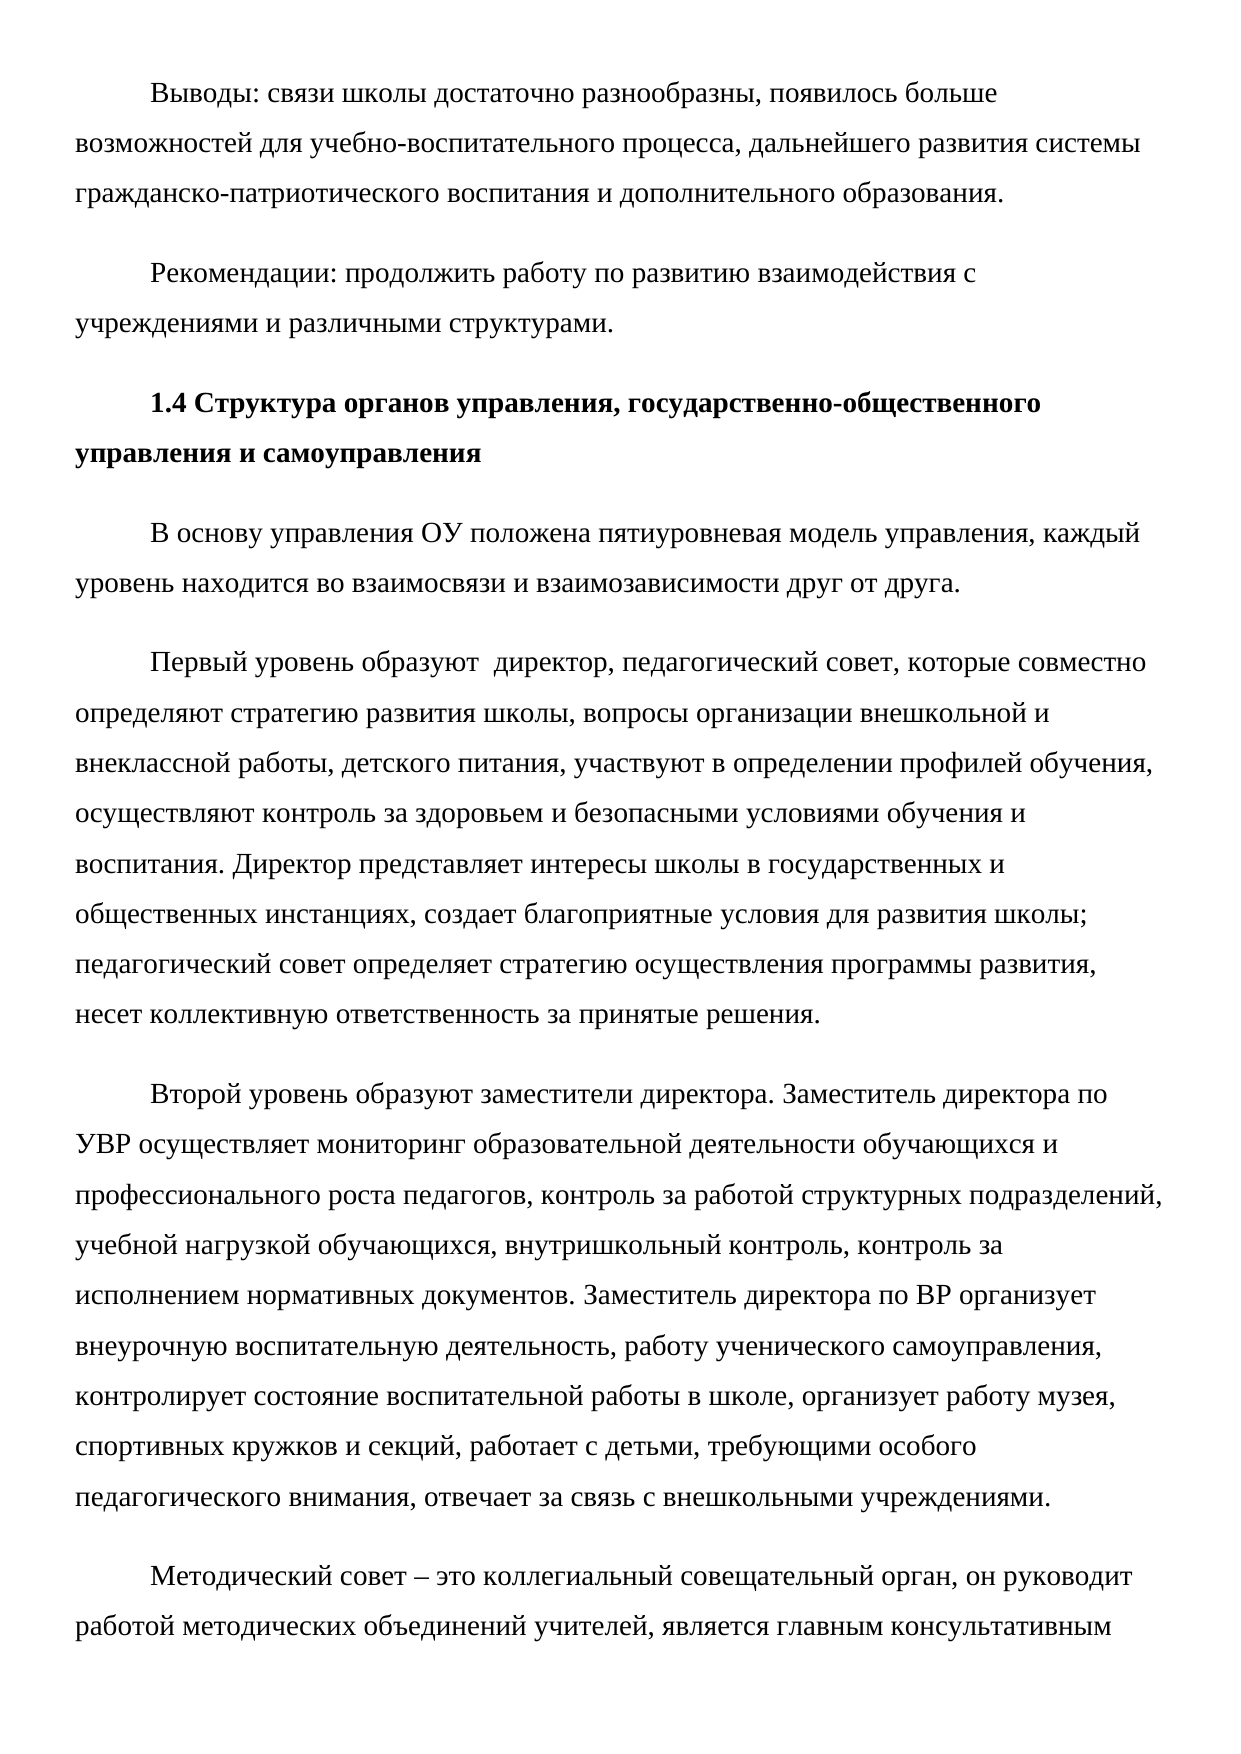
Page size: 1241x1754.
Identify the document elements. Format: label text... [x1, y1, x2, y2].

text В основу управления ОУ положена пятиуровневая модель управления, каждый уровень находится во взаимосвязи и взаимозависимости друг от друга. [75, 515, 1165, 598]
text Первый уровень образуют директор, педагогический совет, которые совместно определяют стратегию развития школы, вопросы организации внешкольной и внеклассной работы, детского питания, участвуют в определении профилей обучения, осуществляют контроль за здоровьем и безопасными условиями обучения и воспитания. Директор представляет интересы школы в государственных и общественных инстанциях, создает благоприятные условия для развития школы; педагогический совет определяет стратегию осуществления программы развития, несет коллективную ответственность за принятые решения. [75, 644, 1165, 1030]
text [75, 1558, 1165, 1642]
text Выводы: связи школы достаточно разнообразны, появилось больше возможностей для учебно-воспитательного процесса, дальнейшего развития системы гражданско-патриотического воспитания и дополнительного образования. [75, 75, 1165, 209]
text Рекомендации: продолжить работу по развитию взаимодействия с учреждениями и различными структурами. [75, 255, 1165, 339]
text 1.4 Структура органов управления, государственно-общественного управления и самоуправления [75, 385, 1165, 469]
text Второй уровень образуют заместители директора. Заместитель директора по УВР осуществляет мониторинг образовательной деятельности обучающихся и профессионального роста педагогов, контроль за работой структурных подразделений, учебной нагрузкой обучающихся, внутришкольный контроль, контроль за исполнением нормативных документов. Заместитель директора по ВР организует внеурочную воспитательную деятельность, работу ученического самоуправления, контролирует состояние воспитательной работы в школе, организует работу музея, спортивных кружков и секций, работает с детьми, требующими особого педагогического внимания, отвечает за связь с внешкольными учреждениями. [75, 1076, 1165, 1512]
